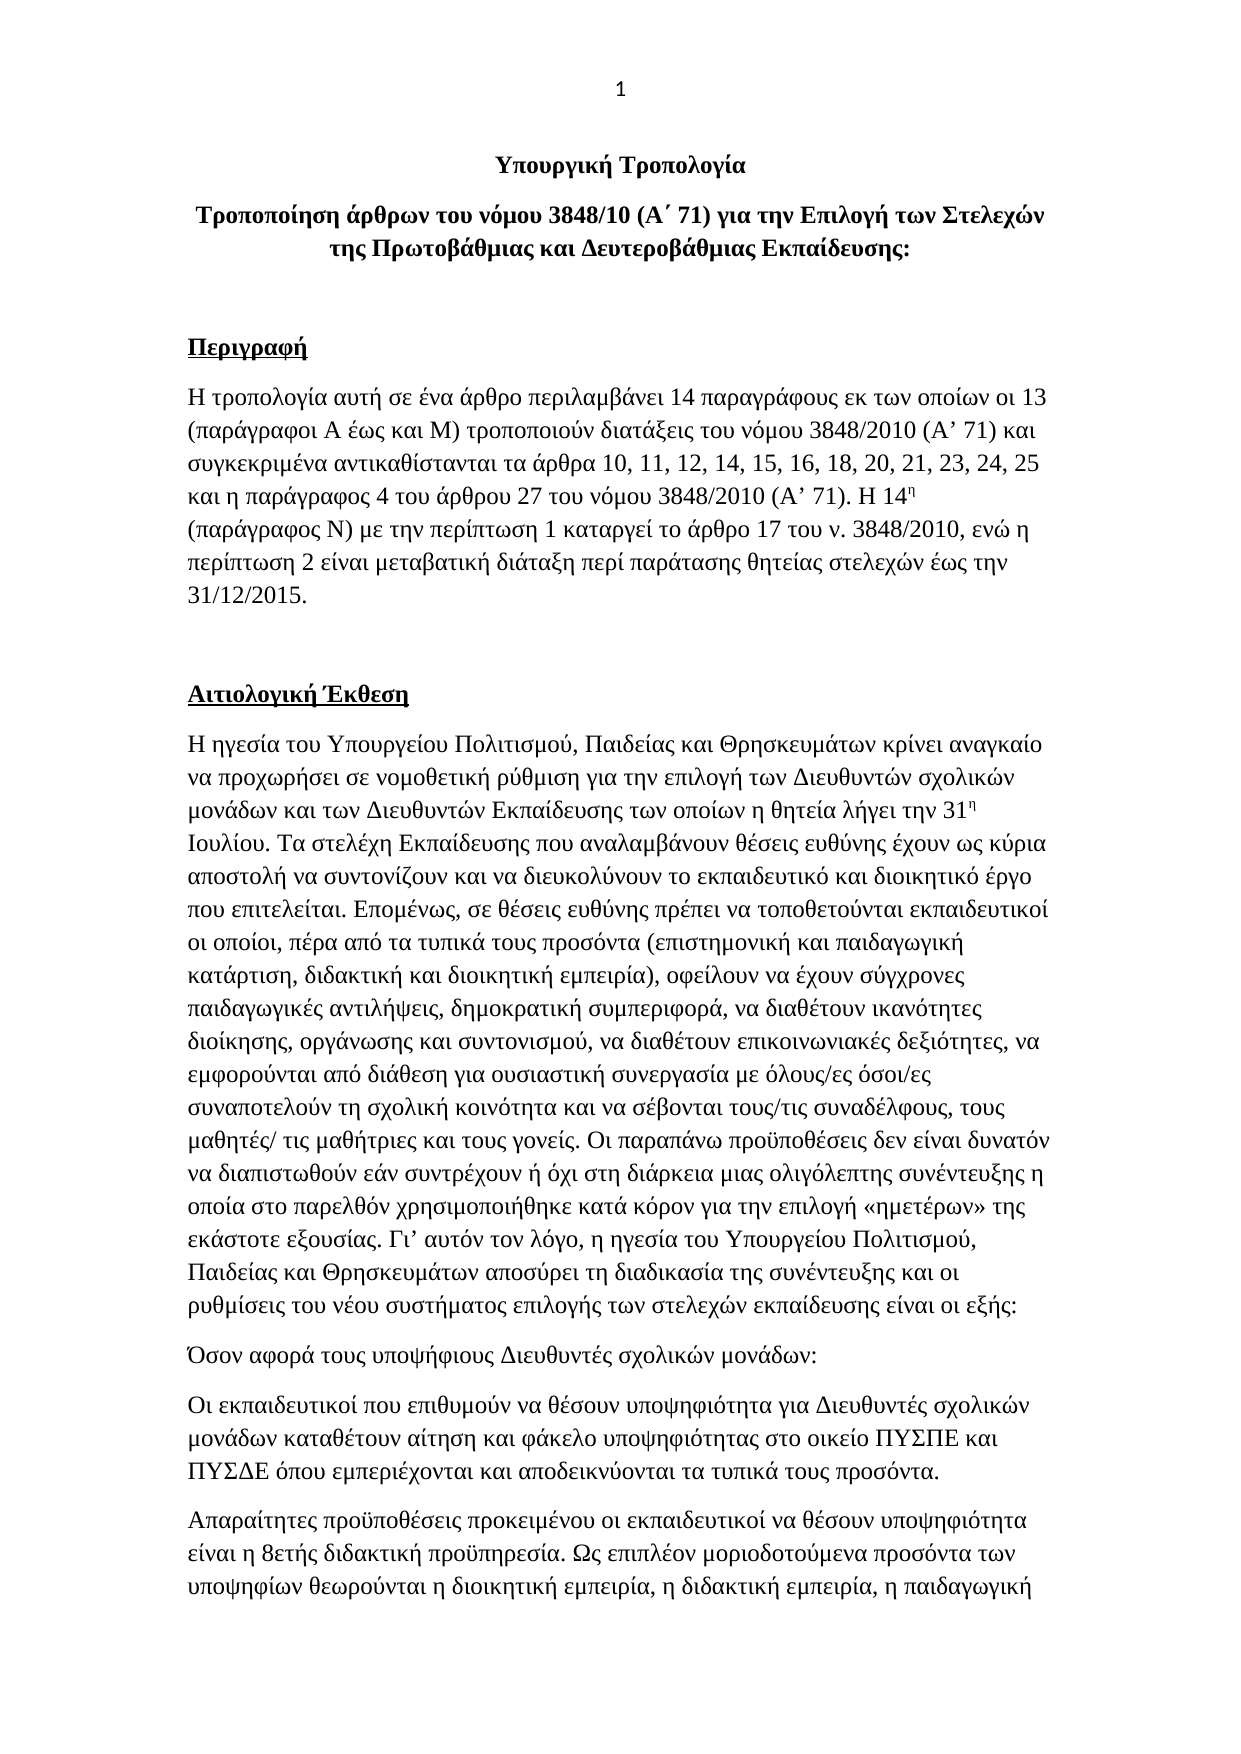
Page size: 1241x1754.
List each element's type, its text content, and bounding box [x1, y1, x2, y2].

text Υπουργική Τροπολογία [187, 150, 1053, 179]
text Όσον αφορά τους υποψήφιους Διευθυντές σχολικών μονάδων: [187, 1340, 1053, 1369]
text Οι εκπαιδευτικοί που επιθυμούν να θέσουν υποψηφιότητα για Διευθυντές σχολικών μονάδων καταθέτουν αίτηση και φάκελο υποψηφιότητας στο οικείο ΠΥΣΠΕ και ΠΥΣΔΕ όπου εμπεριέχονται και αποδεικνύονται τα τυπικά τους προσόντα. [187, 1390, 1053, 1484]
text Η ηγεσία του Υπουργείου Πολιτισμού, Παιδείας και Θρησκευμάτων κρίνει αναγκαίο να προχωρήσει σε νομοθετική ρύθμιση για την επιλογή των Διευθυντών σχολικών μονάδων και των Διευθυντών Εκπαίδευσης των οποίων η θητεία λήγει την 31η Ιουλίου. Τα στελέχη Εκπαίδευσης που αναλαμβάνουν θέσεις ευθύνης έχουν ως κύρια αποστολή να συντονίζουν και να διευκολύνουν το εκπαιδευτικό και διοικητικό έργο που επιτελείται. Επομένως, σε θέσεις ευθύνης πρέπει να τοποθετούνται εκπαιδευτικοί οι οποίοι, πέρα από τα τυπικά τους προσόντα (επιστημονική και παιδαγωγική κατάρτιση, διδακτική και διοικητική εμπειρία), οφείλουν να έχουν σύγχρονες παιδαγωγικές αντιλήψεις, δημοκρατική συμπεριφορά, να διαθέτουν ικανότητες διοίκησης, οργάνωσης και συντονισμού, να διαθέτουν επικοινωνιακές δεξιότητες, να εμφορούνται από διάθεση για ουσιαστική συνεργασία με όλους/ες όσοι/ες συναποτελούν τη σχολική κοινότητα και να σέβονται τους/τις συναδέλφους, τους μαθητές/ τις μαθήτριες και τους γονείς. Οι παραπάνω προϋποθέσεις δεν είναι δυνατόν να διαπιστωθούν εάν συντρέχουν ή όχι στη διάρκεια μιας ολιγόλεπτης συνέντευξης η οποία στο παρελθόν χρησιμοποιήθηκε κατά κόρον για την επιλογή «ημετέρων» της εκάστοτε εξουσίας. Γι’ αυτόν τον λόγο, η ηγεσία του Υπουργείου Πολιτισμού, Παιδείας και Θρησκευμάτων αποσύρει τη διαδικασία της συνέντευξης και οι ρυθμίσεις του νέου συστήματος επιλογής των στελεχών εκπαίδευσης είναι οι εξής: [187, 729, 1053, 1319]
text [187, 1505, 1053, 1600]
text Αιτιολογική Έκθεση [187, 679, 1053, 708]
text Περιγραφή [187, 332, 1053, 361]
text Η τροπολογία αυτή σε ένα άρθρο περιλαμβάνει 14 παραγράφους εκ των οποίων οι 13 (παράγραφοι Α έως και Μ) τροποποιούν διατάξεις του νόμου 3848/2010 (Α’ 71) και συγκεκριμένα αντικαθίστανται τα άρθρα 10, 11, 12, 14, 15, 16, 18, 20, 21, 23, 24, 25 και η παράγραφος 4 του άρθρου 27 του νόμου 3848/2010 (Α’ 71). Η 14η (παράγραφος Ν) με την περίπτωση 1 καταργεί το άρθρο 17 του ν. 3848/2010, ενώ η περίπτωση 2 είναι μεταβατική διάταξη περί παράτασης θητείας στελεχών έως την 31/12/2015. [187, 382, 1053, 609]
text Τροποποίηση άρθρων του νόμου 3848/10 (Α΄ 71) για την Επιλογή των Στελεχών της Πρωτοβάθμιας και Δευτεροβάθμιας Εκπαίδευσης: [187, 200, 1053, 261]
